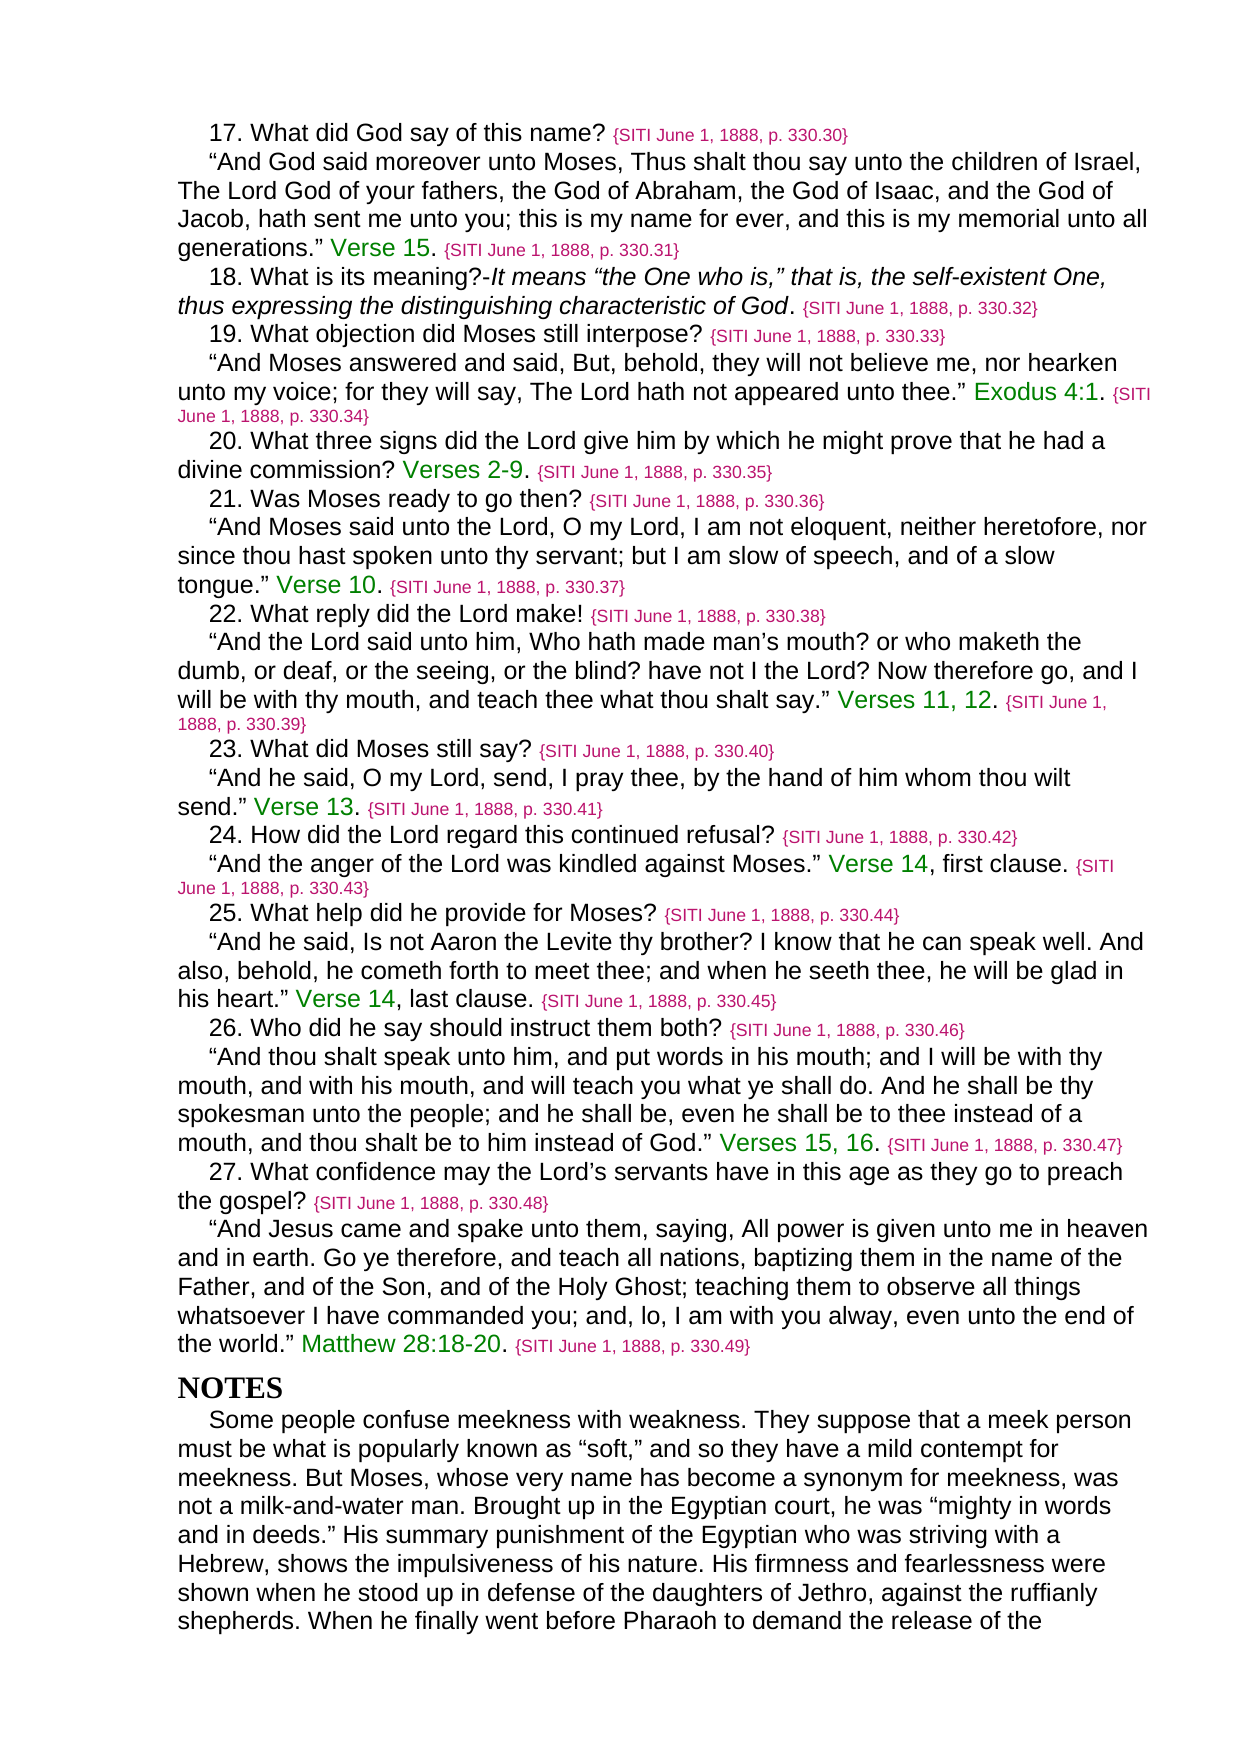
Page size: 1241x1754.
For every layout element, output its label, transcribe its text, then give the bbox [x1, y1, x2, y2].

text “And Moses said unto the Lord, O my Lord, I am not eloquent, neither heretofore, nor since thou hast spoken unto thy servant; but I am slow of speech, and of a slow tongue.” Verse 10. {SITI June 1, 1888, p. 330.37} [177, 512, 1152, 598]
text 18. What is its meaning?-It means “the One who is,” that is, the self-existent One, thus expressing the distinguishing characteristic of God. {SITI June 1, 1888, p. 330.32} [177, 262, 1152, 319]
text “And he said, Is not Aaron the Levite thy brother? I know that he can speak well. And also, behold, he cometh forth to meet thee; and when he seeth thee, he will be glad in his heart.” Verse 14, last clause. {SITI June 1, 1888, p. 330.45} [177, 927, 1152, 1013]
text “And thou shalt speak unto him, and put words in his mouth; and I will be with thy mouth, and with his mouth, and will teach you what ye shall do. And he shall be thy spokesman unto the people; and he shall be, even he shall be to thee instead of a mouth, and thou shalt be to him instead of God.” Verses 15, 16. {SITI June 1, 1888, p. 330.47} [177, 1042, 1152, 1157]
text “And the Lord said unto him, Who hath made man’s mouth? or who maketh the dumb, or deaf, or the seeing, or the blind? have not I the Lord? Now therefore go, and I will be with thy mouth, and teach thee what thou shalt say.” Verses 11, 12. {SITI June 1, 1888, p. 330.39} [177, 627, 1152, 734]
text 20. What three signs did the Lord give him by which he might prove that he had a divine commission? Verses 2-9. {SITI June 1, 1888, p. 330.35} [177, 426, 1152, 483]
text 22. What reply did the Lord make! {SITI June 1, 1888, p. 330.38} [177, 598, 1152, 627]
text “And Jesus came and spake unto them, saying, All power is given unto me in heaven and in earth. Go ye therefore, and teach all nations, baptizing them in the name of the Father, and of the Son, and of the Holy Ghost; teaching them to observe all things whatsoever I have commanded you; and, lo, I am with you alway, even unto the end of the world.” Matthew 28:18-20. {SITI June 1, 1888, p. 330.49} [177, 1214, 1152, 1358]
text “And Moses answered and said, But, behold, they will not believe me, nor hearken unto my voice; for they will say, The Lord hath not appeared unto thee.” Exodus 4:1. {SITI June 1, 1888, p. 330.34} [177, 348, 1152, 426]
text 19. What objection did Moses still interpose? {SITI June 1, 1888, p. 330.33} [177, 319, 1152, 348]
text “And God said moreover unto Moses, Thus shalt thou say unto the children of Israel, The Lord God of your fathers, the God of Abraham, the God of Isaac, and the God of Jacob, hath sent me unto you; this is my name for ever, and this is my memorial unto all generations.” Verse 15. {SITI June 1, 1888, p. 330.31} [177, 147, 1152, 262]
text 26. Who did he say should instruct them both? {SITI June 1, 1888, p. 330.46} [177, 1013, 1152, 1042]
text NOTES [177, 1358, 1152, 1405]
text “And he said, O my Lord, send, I pray thee, by the hand of him whom thou wilt send.” Verse 13. {SITI June 1, 1888, p. 330.41} [177, 763, 1152, 820]
text 24. How did the Lord regard this continued refusal? {SITI June 1, 1888, p. 330.42} [177, 820, 1152, 849]
text 17. What did God say of this name? {SITI June 1, 1888, p. 330.30} [177, 118, 1152, 147]
text 27. What confidence may the Lord’s servants have in this age as they go to preach the gospel? {SITI June 1, 1888, p. 330.48} [177, 1157, 1152, 1214]
text 25. What help did he provide for Moses? {SITI June 1, 1888, p. 330.44} [177, 898, 1152, 927]
text “And the anger of the Lord was kindled against Moses.” Verse 14, first clause. {SITI June 1, 1888, p. 330.43} [177, 849, 1152, 898]
text 23. What did Moses still say? {SITI June 1, 1888, p. 330.40} [177, 734, 1152, 763]
text 21. Was Moses ready to go then? {SITI June 1, 1888, p. 330.36} [177, 483, 1152, 512]
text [177, 1405, 1152, 1635]
